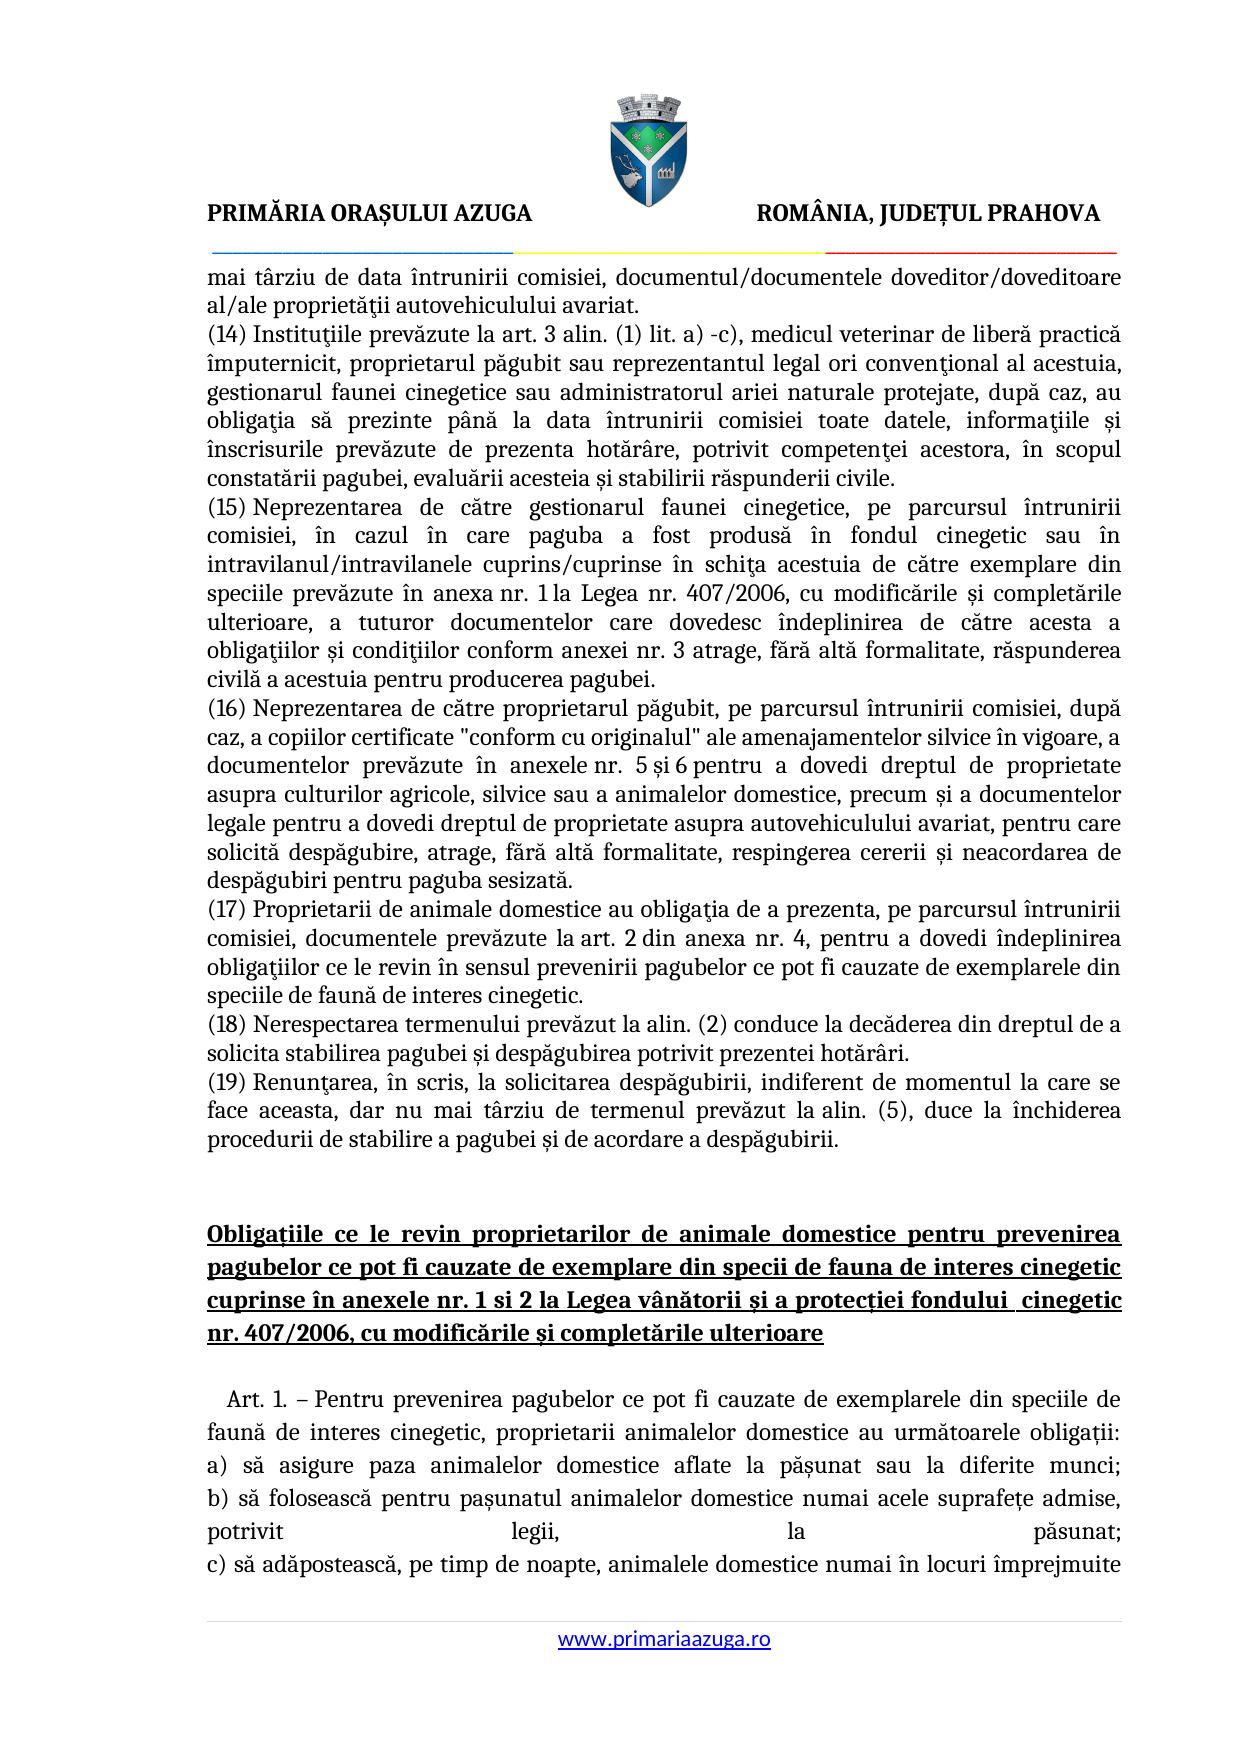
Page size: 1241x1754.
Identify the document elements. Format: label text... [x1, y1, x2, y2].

picture [565, 73, 732, 222]
text Obligațiile ce le revin proprietarilor de animale domestice pentru prevenirea pagubelor ce pot fi cauzate de exemplare din specii de fauna de interes cinegetic cuprinse în anexele nr. 1 si 2 la Legea vânătorii și a protecției fondului cinegetic nr. 407/2006, cu modificările și completările ulterioare [207, 1246, 1122, 1277]
text (17) Proprietarii de animale domestice au obligaţia de a prezenta, pe parcursul întrunirii comisiei, documentele prevăzute la art. 2 din anexa nr. 4, pentru a dovedi îndeplinirea obligaţiilor ce le revin în sensul prevenirii pagubelor ce pot fi cauzate de exemplarele din speciile de faună de interes cinegetic. [207, 895, 1122, 1010]
text (18) Nerespectarea termenului prevăzut la alin. (2) conduce la decăderea din dreptul de a solicita stabilirea pagubei şi despăgubirea potrivit prezentei hotărâri. [207, 1010, 1122, 1067]
text (16) Neprezentarea de către proprietarul păgubit, pe parcursul întrunirii comisiei, după caz, a copiilor certificate "conform cu originalul" ale amenajamentelor silvice în vigoare, a documentelor prevăzute în anexele nr. 5 şi 6 pentru a dovedi dreptul de proprietate asupra culturilor agricole, silvice sau a animalelor domestice, precum şi a documentelor legale pentru a dovedi dreptul de proprietate asupra autovehiculului avariat, pentru care solicită despăgubire, atrage, fără altă formalitate, respingerea cererii şi neacordarea de despăgubiri pentru paguba sesizată. [207, 694, 1122, 895]
text (14) Instituţiile prevăzute la art. 3 alin. (1) lit. a) -c), medicul veterinar de liberă practică împuternicit, proprietarul păgubit sau reprezentantul legal ori convenţional al acestuia, gestionarul faunei cinegetice sau administratorul ariei naturale protejate, după caz, au obligaţia să prezinte până la data întrunirii comisiei toate datele, informaţiile şi înscrisurile prevăzute de prezenta hotărâre, potrivit competenţei acestora, în scopul constatării pagubei, evaluării acesteia şi stabilirii răspunderii civile. [207, 320, 1122, 492]
text Obligațiile ce le revin proprietarilor de animale domestice pentru prevenirea pagubelor ce pot fi cauzate de exemplare din specii de fauna de interes cinegetic cuprinse în anexele nr. 1 si 2 la Legea vânătorii și a protecției fondului cinegetic nr. 407/2006, cu modificările și completările ulterioare [207, 1279, 1122, 1348]
text Obligațiile ce le revin proprietarilor de animale domestice pentru prevenirea pagubelor ce pot fi cauzate de exemplare din specii de fauna de interes cinegetic cuprinse în anexele nr. 1 si 2 la Legea vânătorii și a protecției fondului cinegetic nr. 407/2006, cu modificările și completările ulterioare [207, 1220, 1122, 1244]
text (19) Renunţarea, în scris, la solicitarea despăgubirii, indiferent de momentul la care se face aceasta, dar nu mai târziu de termenul prevăzut la alin. (5), duce la închiderea procedurii de stabilire a pagubei şi de acordare a despăgubirii. [207, 1067, 1122, 1154]
text (15) Neprezentarea de către gestionarul faunei cinegetice, pe parcursul întrunirii comisiei, în cazul în care paguba a fost produsă în fondul cinegetic sau în intravilanul/intravilanele cuprins/cuprinse în schiţa acestuia de către exemplare din speciile prevăzute în anexa nr. 1 la Legea nr. 407/2006, cu modificările şi completările ulterioare, a tuturor documentelor care dovedesc îndeplinirea de către acesta a obligaţiilor şi condiţiilor conform anexei nr. 3 atrage, fără altă formalitate, răspunderea civilă a acestuia pentru producerea pagubei. [207, 492, 1122, 694]
